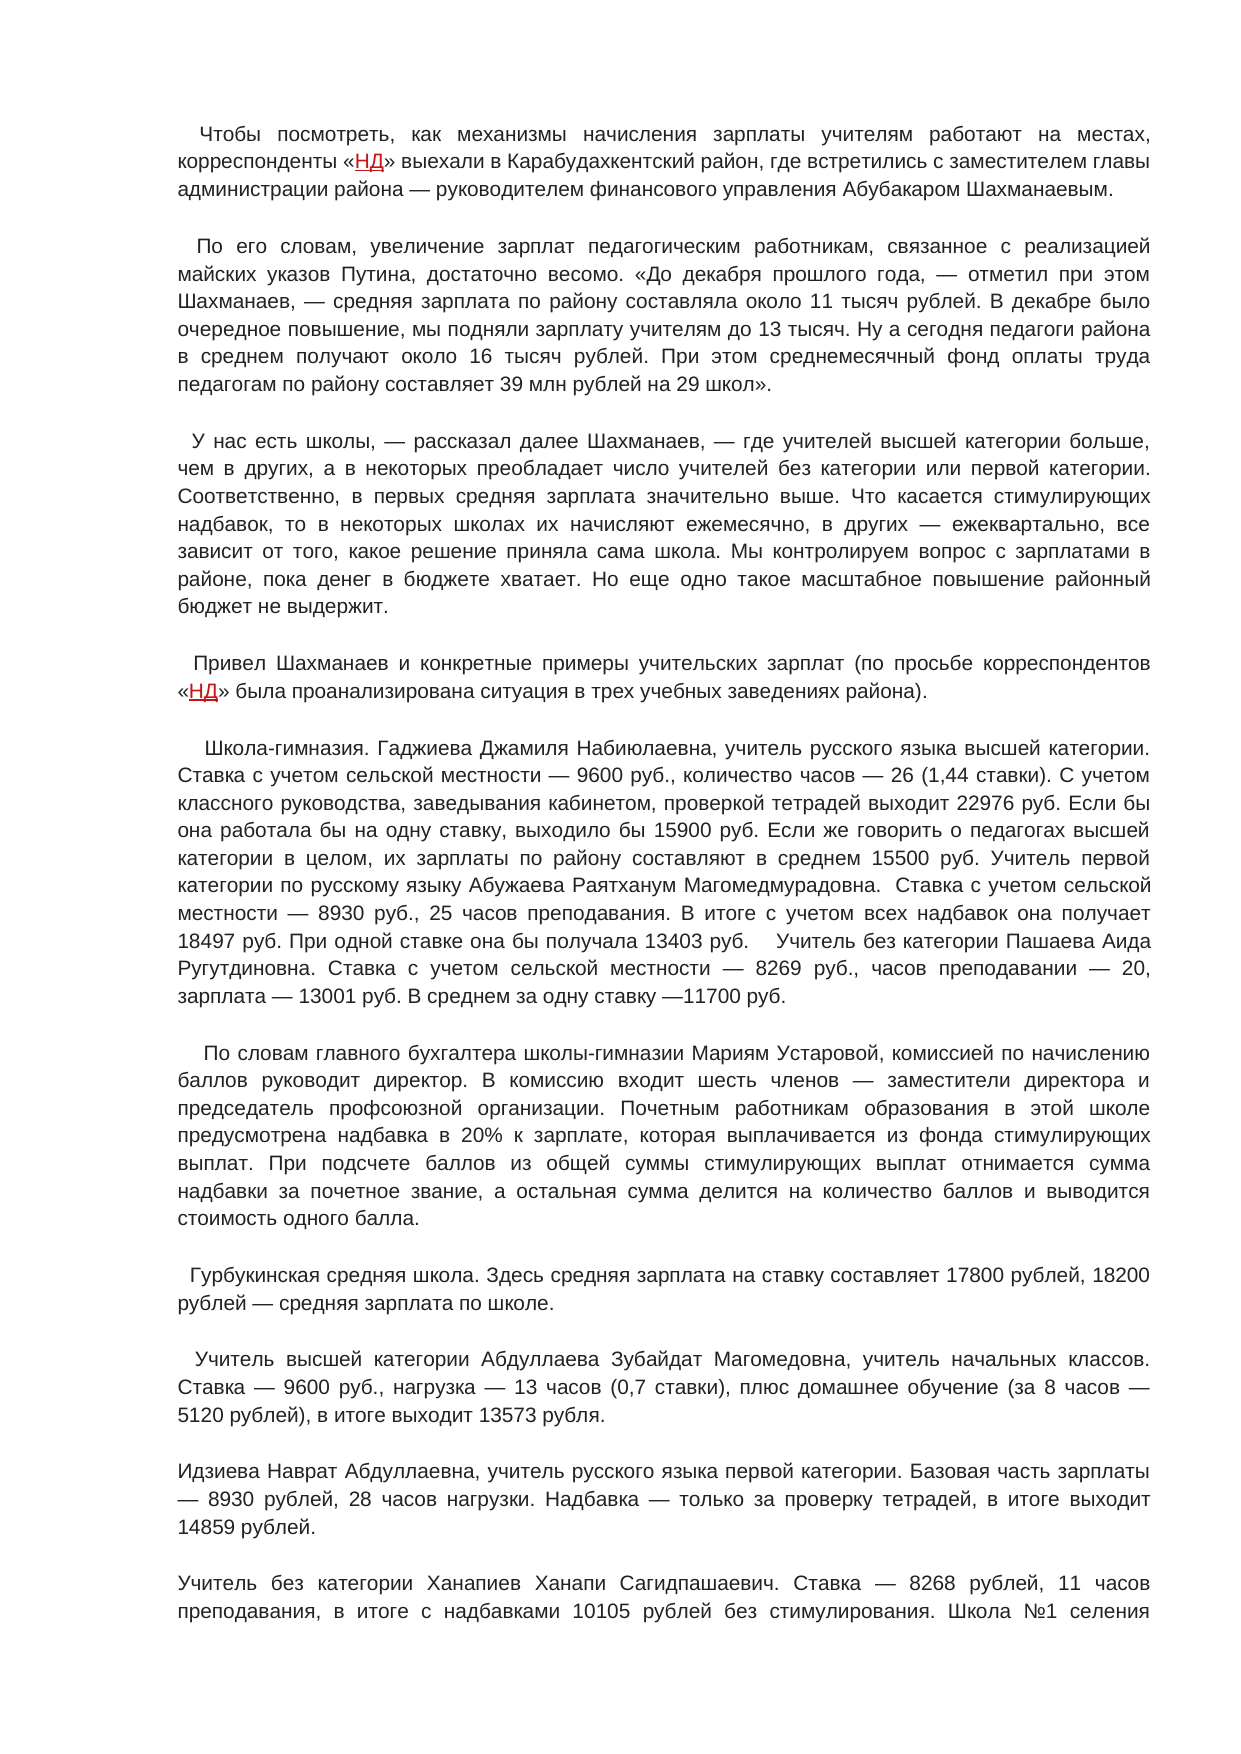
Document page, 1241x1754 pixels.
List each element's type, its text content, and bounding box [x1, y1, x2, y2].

text Привел Шахманаев и конкретные примеры учительских зарплат (по просьбе корреспондентов «НД» была проанализирована ситуация в трех учебных заведениях района). [177, 647, 1152, 702]
text По его словам, увеличение зарплат педагогическим работникам, связанное с реализацией майских указов Путина, достаточно весомо. «До декабря прошлого года, — отметил при этом Шахманаев, — средняя зарплата по району составляла около 11 тысяч рублей. В декабре было очередное повышение, мы подняли зарплату учителям до 13 тысяч. Ну а сегодня педагоги района в среднем получают около 16 тысяч рублей. При этом среднемесячный фонд оплаты труда педагогам по району составляет 39 млн рублей на 29 школ». [177, 230, 1152, 396]
text Гурбукинская средняя школа. Здесь средняя зарплата на ставку составляет 17800 рублей, 18200 рублей — средняя зарплата по школе. [177, 1259, 1152, 1314]
text Учитель высшей категории Абдуллаева Зубайдат Магомедовна, учитель начальных классов. Ставка — 9600 руб., нагрузка — 13 часов (0,7 ставки), плюс домашнее обучение (за 8 часов — 5120 рублей), в итоге выходит 13573 рубля. [177, 1344, 1152, 1426]
text Школа-гимназия. Гаджиева Джамиля Набиюлаевна, учитель русского языка высшей категории. Ставка с учетом сельской местности — 9600 руб., количество часов — 26 (1,44 ставки). С учетом классного руководства, заведывания кабинетом, проверкой тетрадей выходит 22976 руб. Если бы она работала бы на одну ставку, выходило бы 15900 руб. Если же говорить о педагогах высшей категории в целом, их зарплаты по району составляют в среднем 15500 руб. Учитель первой категории по русскому языку Абужаева Раятханум Магомедмурадовна. Ставка с учетом сельской местности — 8930 руб., 25 часов преподавания. В итоге с учетом всех надбавок она получает 18497 руб. При одной ставке она бы получала 13403 руб. Учитель без категории Пашаева Аида Ругутдиновна. Ставка с учетом сельской местности — 8269 руб., часов преподавании — 20, зарплата — 13001 руб. В среднем за одну ставку —11700 руб. [177, 732, 1152, 1008]
text По словам главного бухгалтера школы-гимназии Мариям Устаровой, комиссией по начислению баллов руководит директор. В комиссию входит шесть членов — заместители директора и председатель профсоюзной организации. Почетным работникам образования в этой школе предусмотрена надбавка в 20% к зарплате, которая выплачивается из фонда стимулирующих выплат. При подсчете баллов из общей суммы стимулирующих выплат отнимается сумма надбавки за почетное звание, а остальная сумма делится на количество баллов и выводится стоимость одного балла. [177, 1037, 1152, 1230]
text Чтобы посмотреть, как механизмы начисления зарплаты учителям работают на местах, корреспонденты «НД» выехали в Карабудахкентский район, где встретились с заместителем главы администрации района — руководителем финансового управления Абубакаром Шахманаевым. [177, 118, 1152, 201]
text У нас есть школы, — рассказал далее Шахманаев, — где учителей высшей категории больше, чем в других, а в некоторых преобладает число учителей без категории или первой категории. Соответственно, в первых средняя зарплата значительно выше. Что касается стимулирующих надбавок, то в некоторых школах их начисляют ежемесячно, в других — ежеквартально, все зависит от того, какое решение приняла сама школа. Мы контролируем вопрос с зарплатами в районе, пока денег в бюджете хватает. Но еще одно такое масштабное повышение районный бюджет не выдержит. [177, 425, 1152, 618]
text Идзиева Наврат Абдуллаевна, учитель русского языка первой категории. Базовая часть зарплаты — 8930 рублей, 28 часов нагрузки. Надбавка — только за проверку тетрадей, в итоге выходит 14859 рублей. [177, 1456, 1152, 1538]
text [177, 1568, 1152, 1623]
